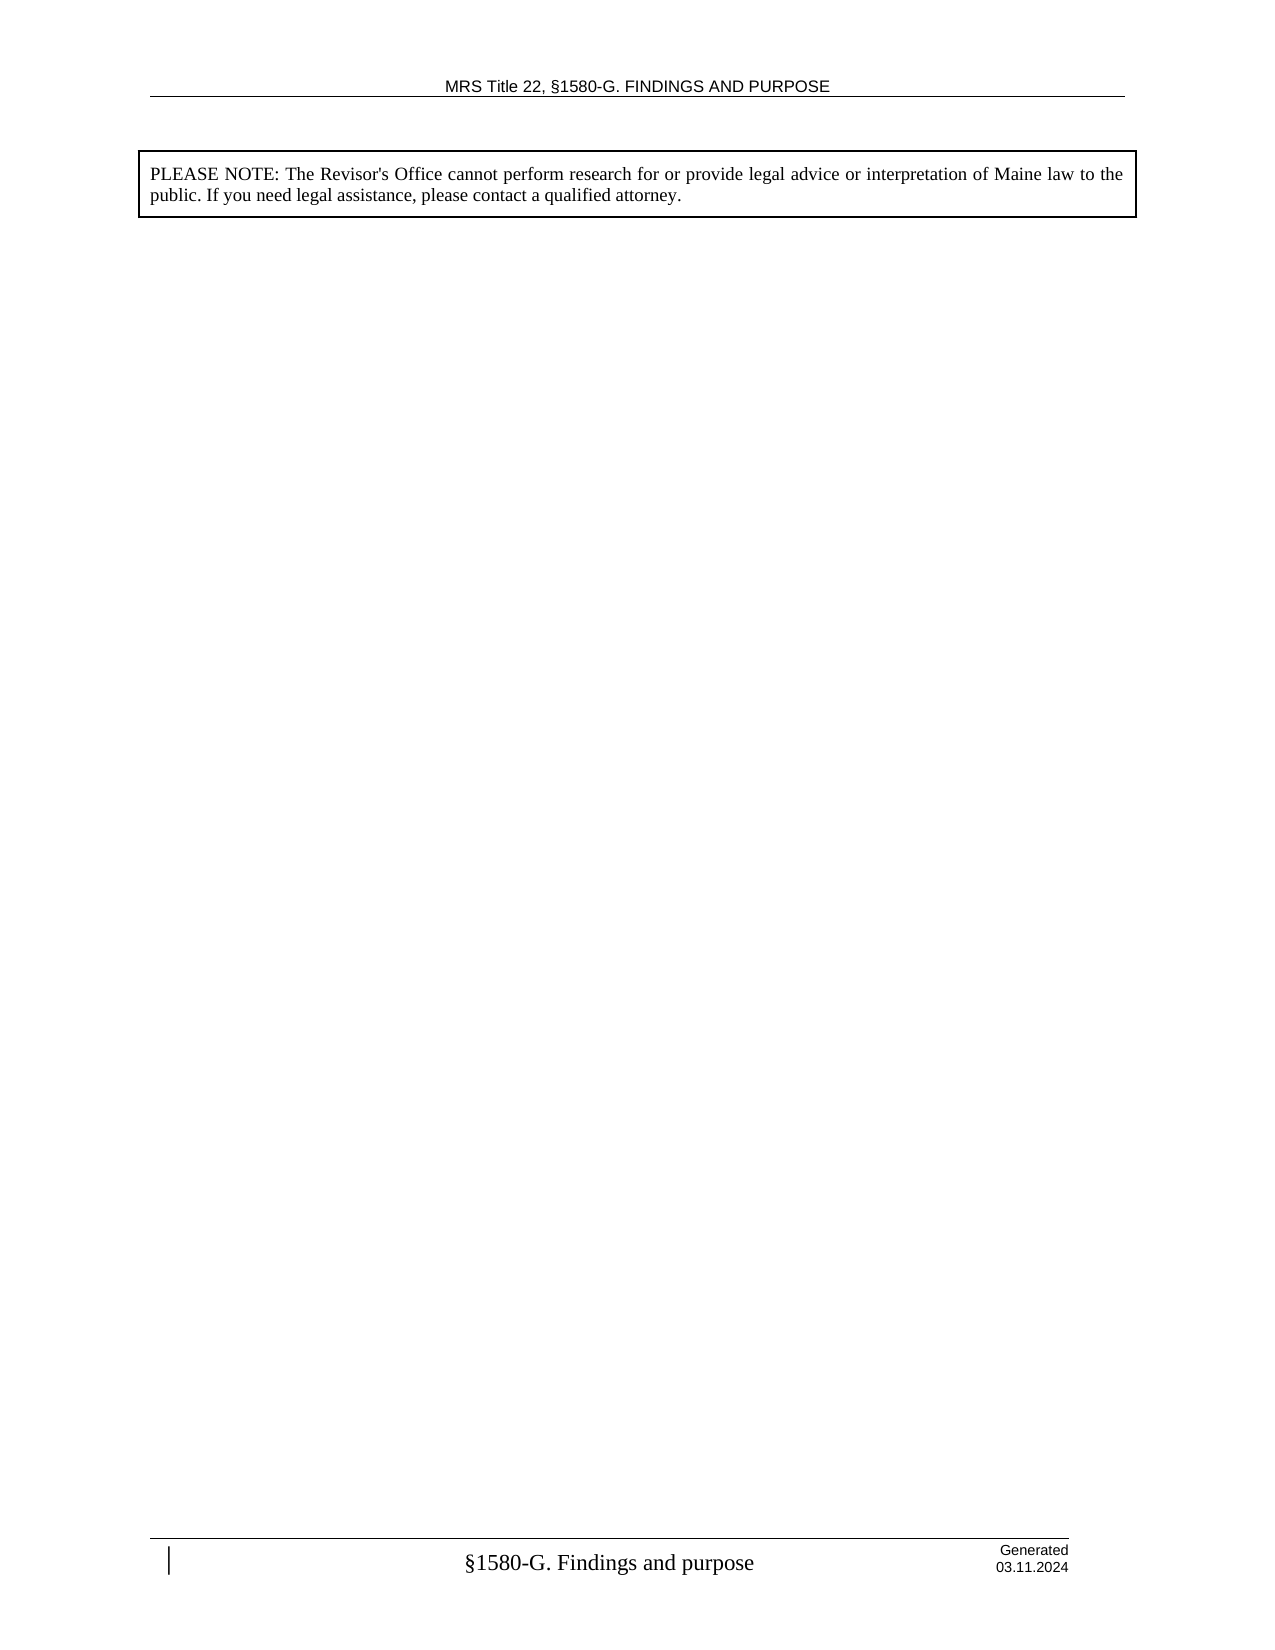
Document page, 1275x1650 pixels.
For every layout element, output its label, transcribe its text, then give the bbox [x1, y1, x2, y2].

text PLEASE NOTE: The Revisor's Office cannot perform research for or provide legal advice or interpretation of Maine law to the public. If you need legal assistance, please contact a qualified attorney. [140, 152, 1135, 216]
